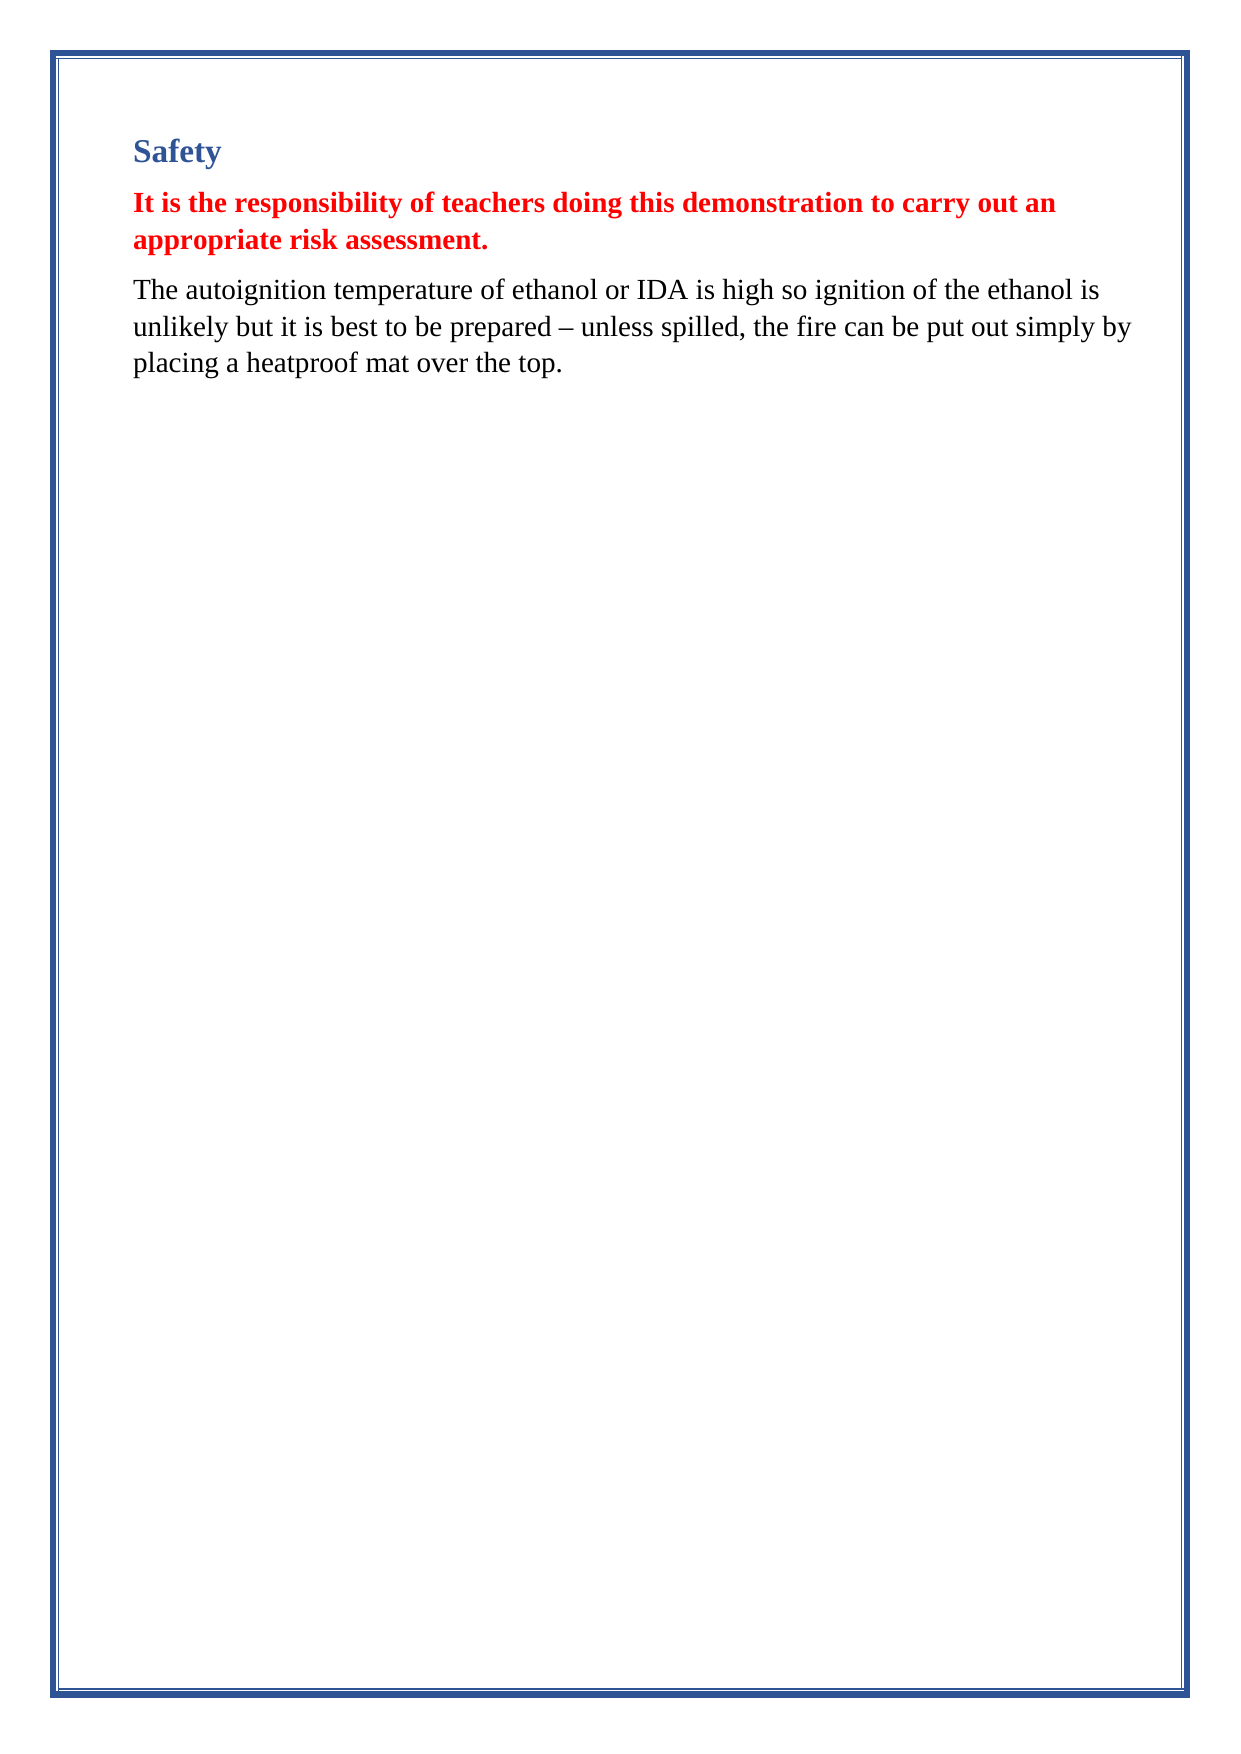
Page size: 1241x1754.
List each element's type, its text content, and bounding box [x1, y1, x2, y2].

subtitle Safety [133, 131, 1137, 169]
text It is the responsibility of teachers doing this demonstration to carry out an appropriate risk assessment. [133, 186, 1137, 256]
text The autoignition temperature of ethanol or IDA is high so ignition of the ethanol is unlikely but it is best to be prepared – unless spilled, the fire can be put out simply by placing a heatproof mat over the top. [133, 272, 1137, 379]
